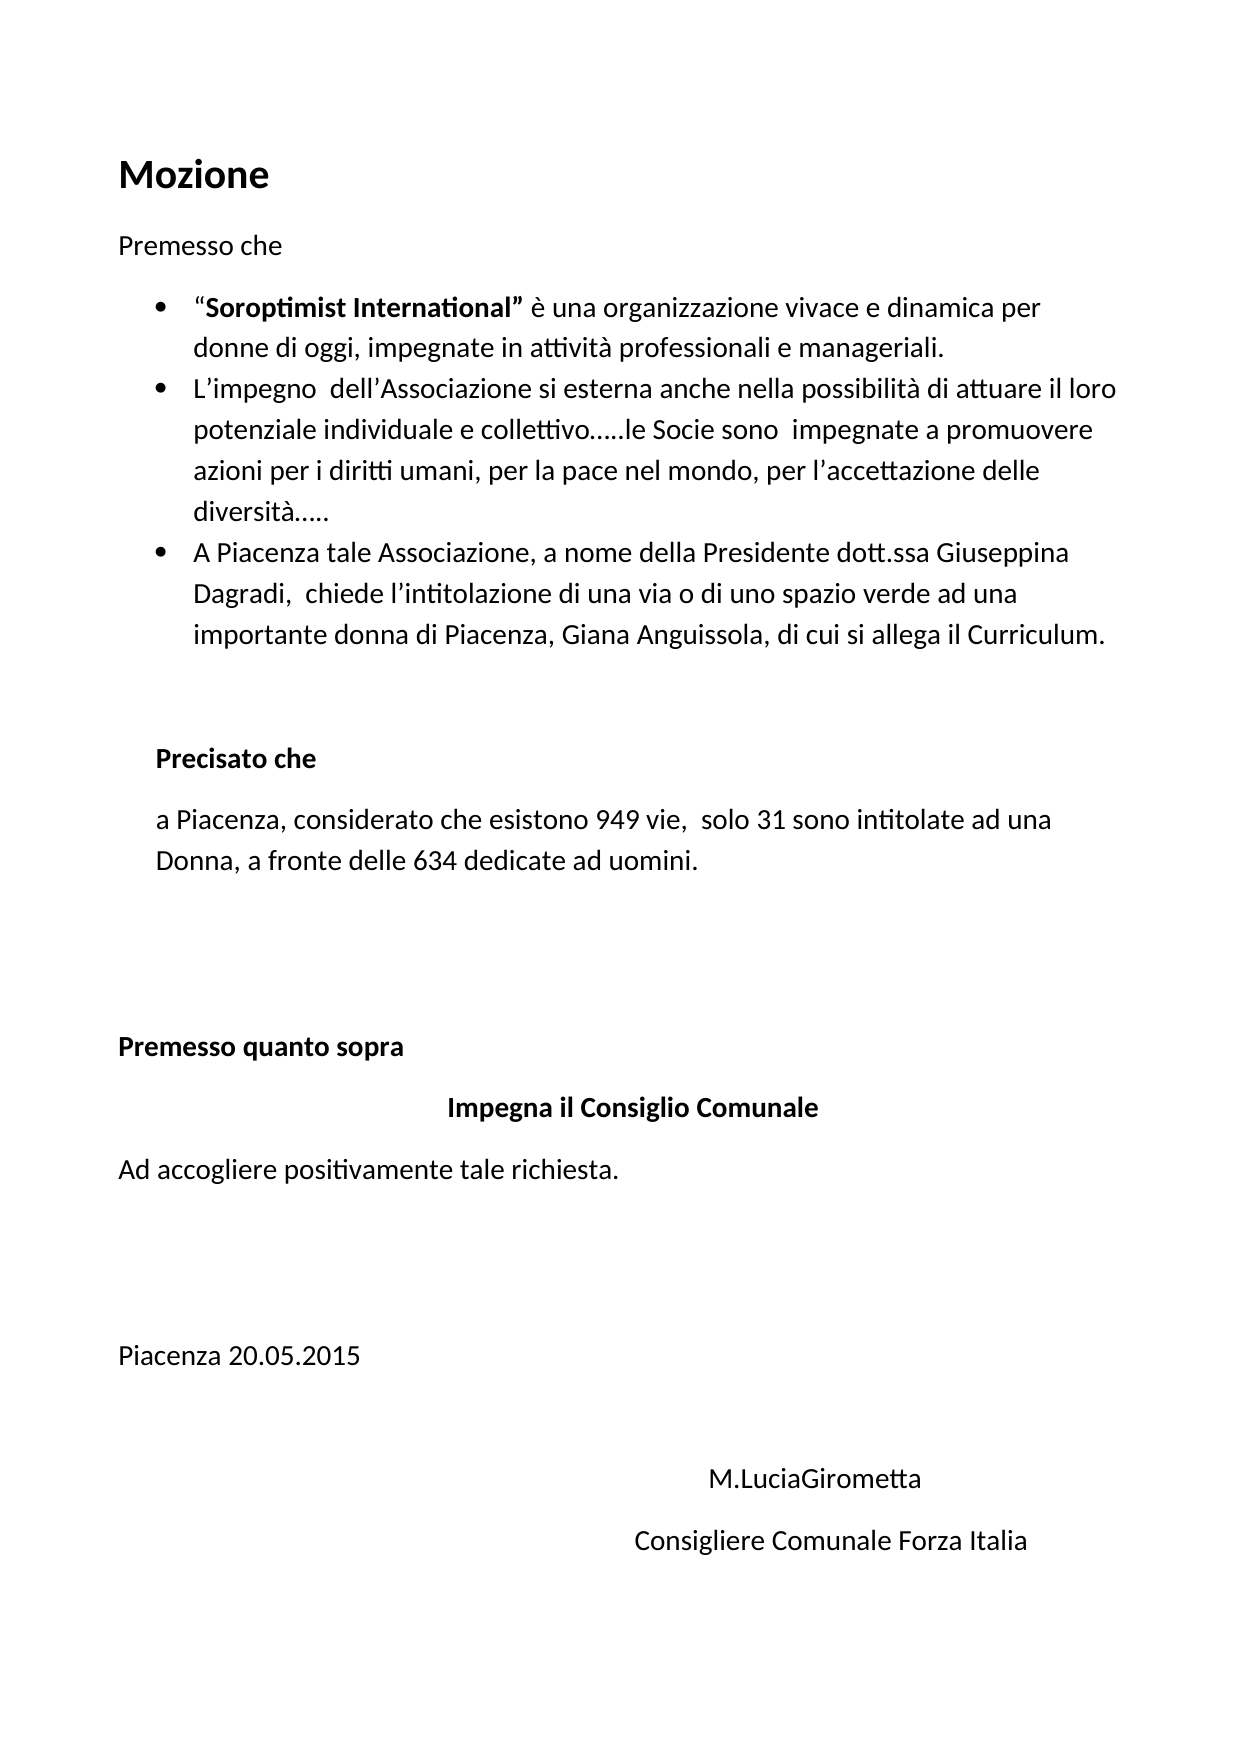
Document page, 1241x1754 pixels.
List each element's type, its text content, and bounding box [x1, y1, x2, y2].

text Premesso quanto sopra [118, 1028, 1122, 1063]
text Premesso che [118, 227, 1122, 262]
text Precisato che [156, 740, 1122, 775]
list A Piacenza tale Associazione, a nome della Presidente dott.ssa Giuseppina Dagradi, chiede l’intitolazione di una via o di uno spazio verde ad una importante donna di Piacenza, Giana Anguissola, di cui si allega il Curriculum. [156, 534, 1122, 652]
text Ad accogliere positivamente tale richiesta. [118, 1151, 1122, 1187]
list L’impegno dell’Associazione si esterna anche nella possibilità di attuare il loro potenziale individuale e collettivo…..le Socie sono impegnate a promuovere azioni per i diritti umani, per la pace nel mondo, per l’accettazione delle diversità….. [156, 371, 1122, 529]
text Impegna il Consiglio Comunale [118, 1089, 1122, 1125]
text M.LuciaGirometta [118, 1460, 1122, 1496]
text Consigliere Comunale Forza Italia [118, 1522, 1122, 1557]
list “Soroptimist International” è una organizzazione vivace e dinamica per donne di oggi, impegnate in attività professionali e manageriali. [156, 289, 1122, 365]
text Piacenza 20.05.2015 [118, 1337, 1122, 1372]
text a Piacenza, considerato che esistono 949 vie, solo 31 sono intitolate ad una Donna, a fronte delle 634 dedicate ad uomini. [156, 801, 1122, 878]
text Mozione [118, 148, 1122, 198]
